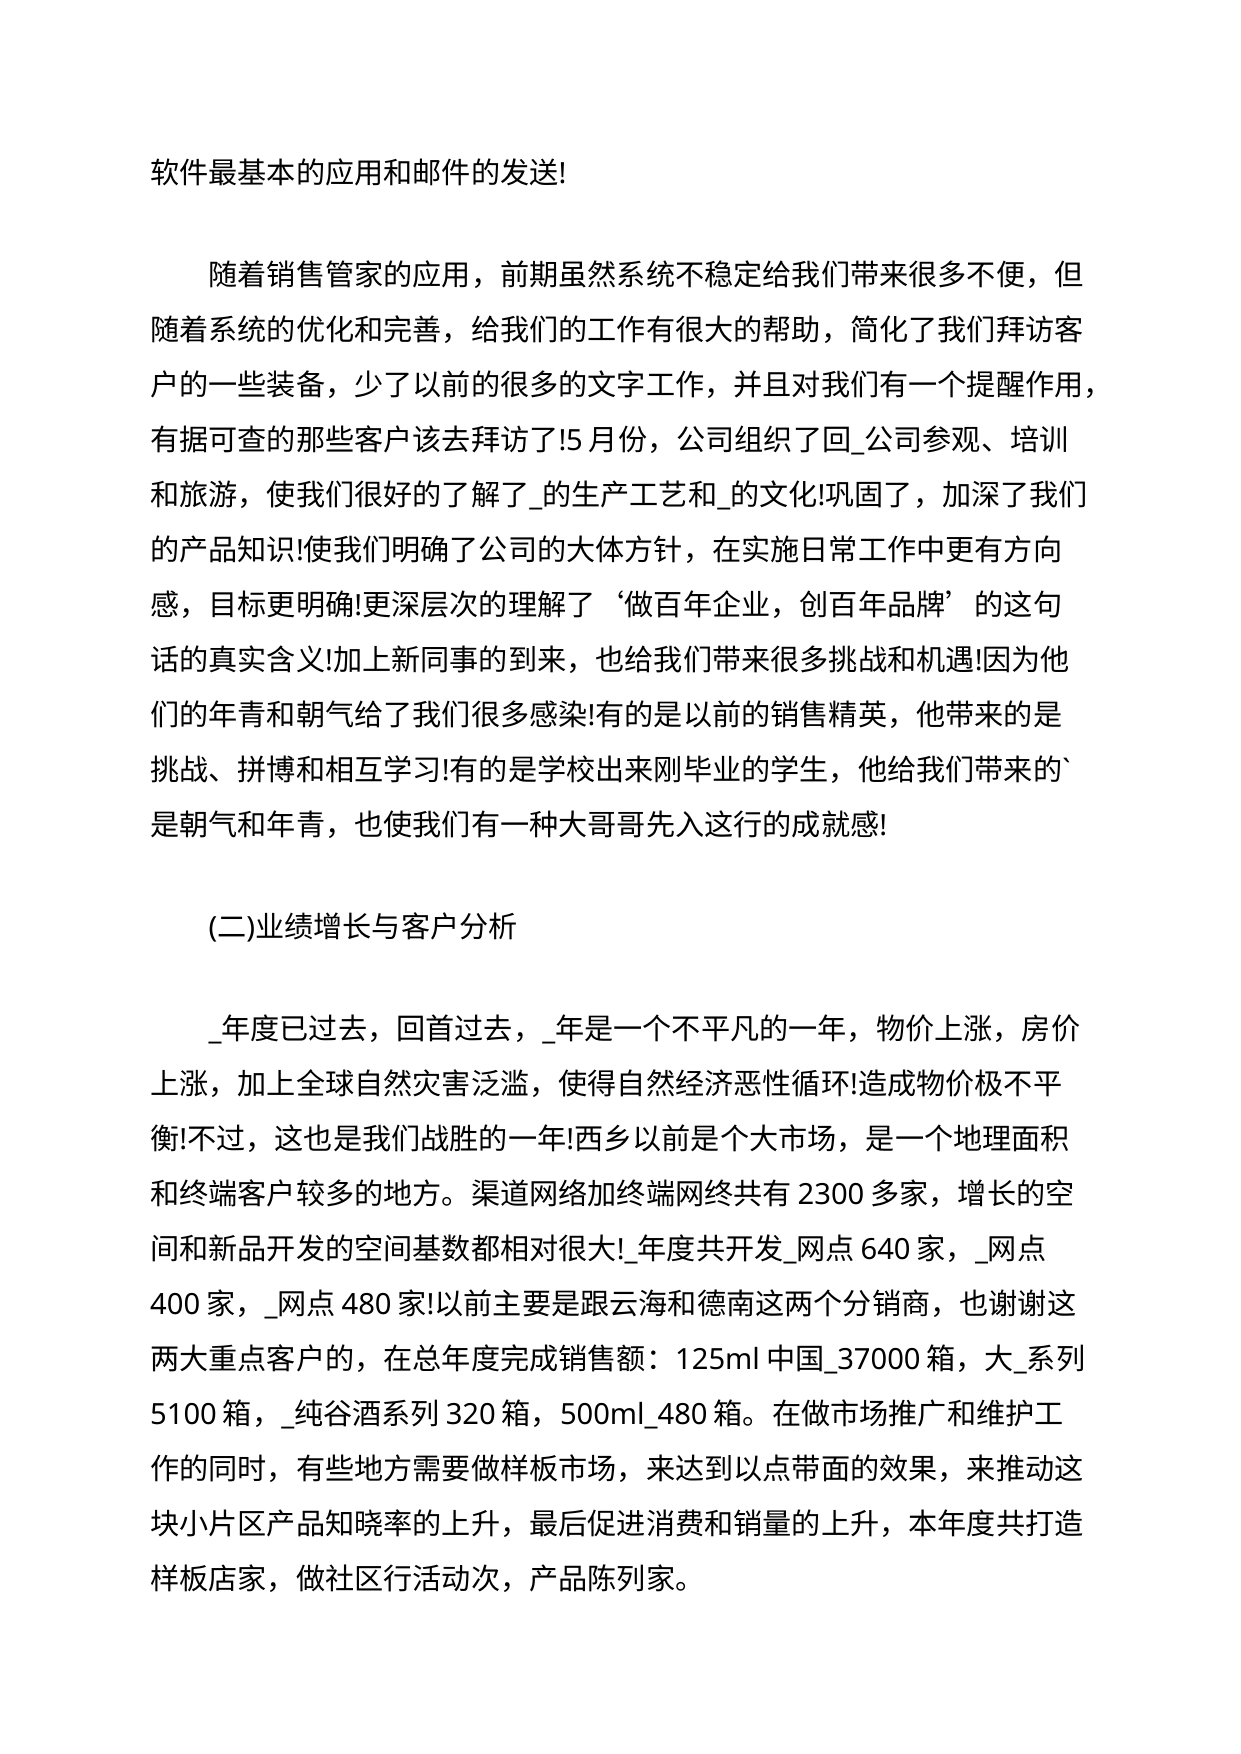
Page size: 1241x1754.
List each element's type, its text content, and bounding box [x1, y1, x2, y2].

text _年度已过去，回首过去，_年是一个不平凡的一年，物价上涨，房价上涨，加上全球自然灾害泛滥，使得自然经济恶性循环!造成物价极不平衡!不过，这也是我们战胜的一年!西乡以前是个大市场，是一个地理面积和终端客户较多的地方。渠道网络加终端网终共有2300多家，增长的空间和新品开发的空间基数都相对很大!_年度共开发_网点640家，_网点400家，_网点480家!以前主要是跟云海和德南这两个分销商，也谢谢这两大重点客户的，在总年度完成销售额：125ml中国_37000箱，大_系列5100箱，_纯谷酒系列320箱，500ml_480箱。在做市场推广和维护工作的同时，有些地方需要做样板市场，来达到以点带面的效果，来推动这块小片区产品知晓率的上升，最后促进消费和销量的上升，本年度共打造样板店家，做社区行活动次，产品陈列家。 [150, 1006, 1090, 1598]
text (二)业绩增长与客户分析 [150, 904, 1090, 946]
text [150, 150, 1090, 192]
text 随着销售管家的应用，前期虽然系统不稳定给我们带来很多不便，但随着系统的优化和完善，给我们的工作有很大的帮助，简化了我们拜访客户的一些装备，少了以前的很多的文字工作，并且对我们有一个提醒作用，有据可查的那些客户该去拜访了!5月份，公司组织了回_公司参观、培训和旅游，使我们很好的了解了_的生产工艺和_的文化!巩固了，加深了我们的产品知识!使我们明确了公司的大体方针，在实施日常工作中更有方向感，目标更明确!更深层次的理解了‘做百年企业，创百年品牌’的这句话的真实含义!加上新同事的到来，也给我们带来很多挑战和机遇!因为他们的年青和朝气给了我们很多感染!有的是以前的销售精英，他带来的是挑战、拼博和相互学习!有的是学校出来刚毕业的学生，他给我们带来的`是朝气和年青，也使我们有一种大哥哥先入这行的成就感! [150, 252, 1090, 844]
